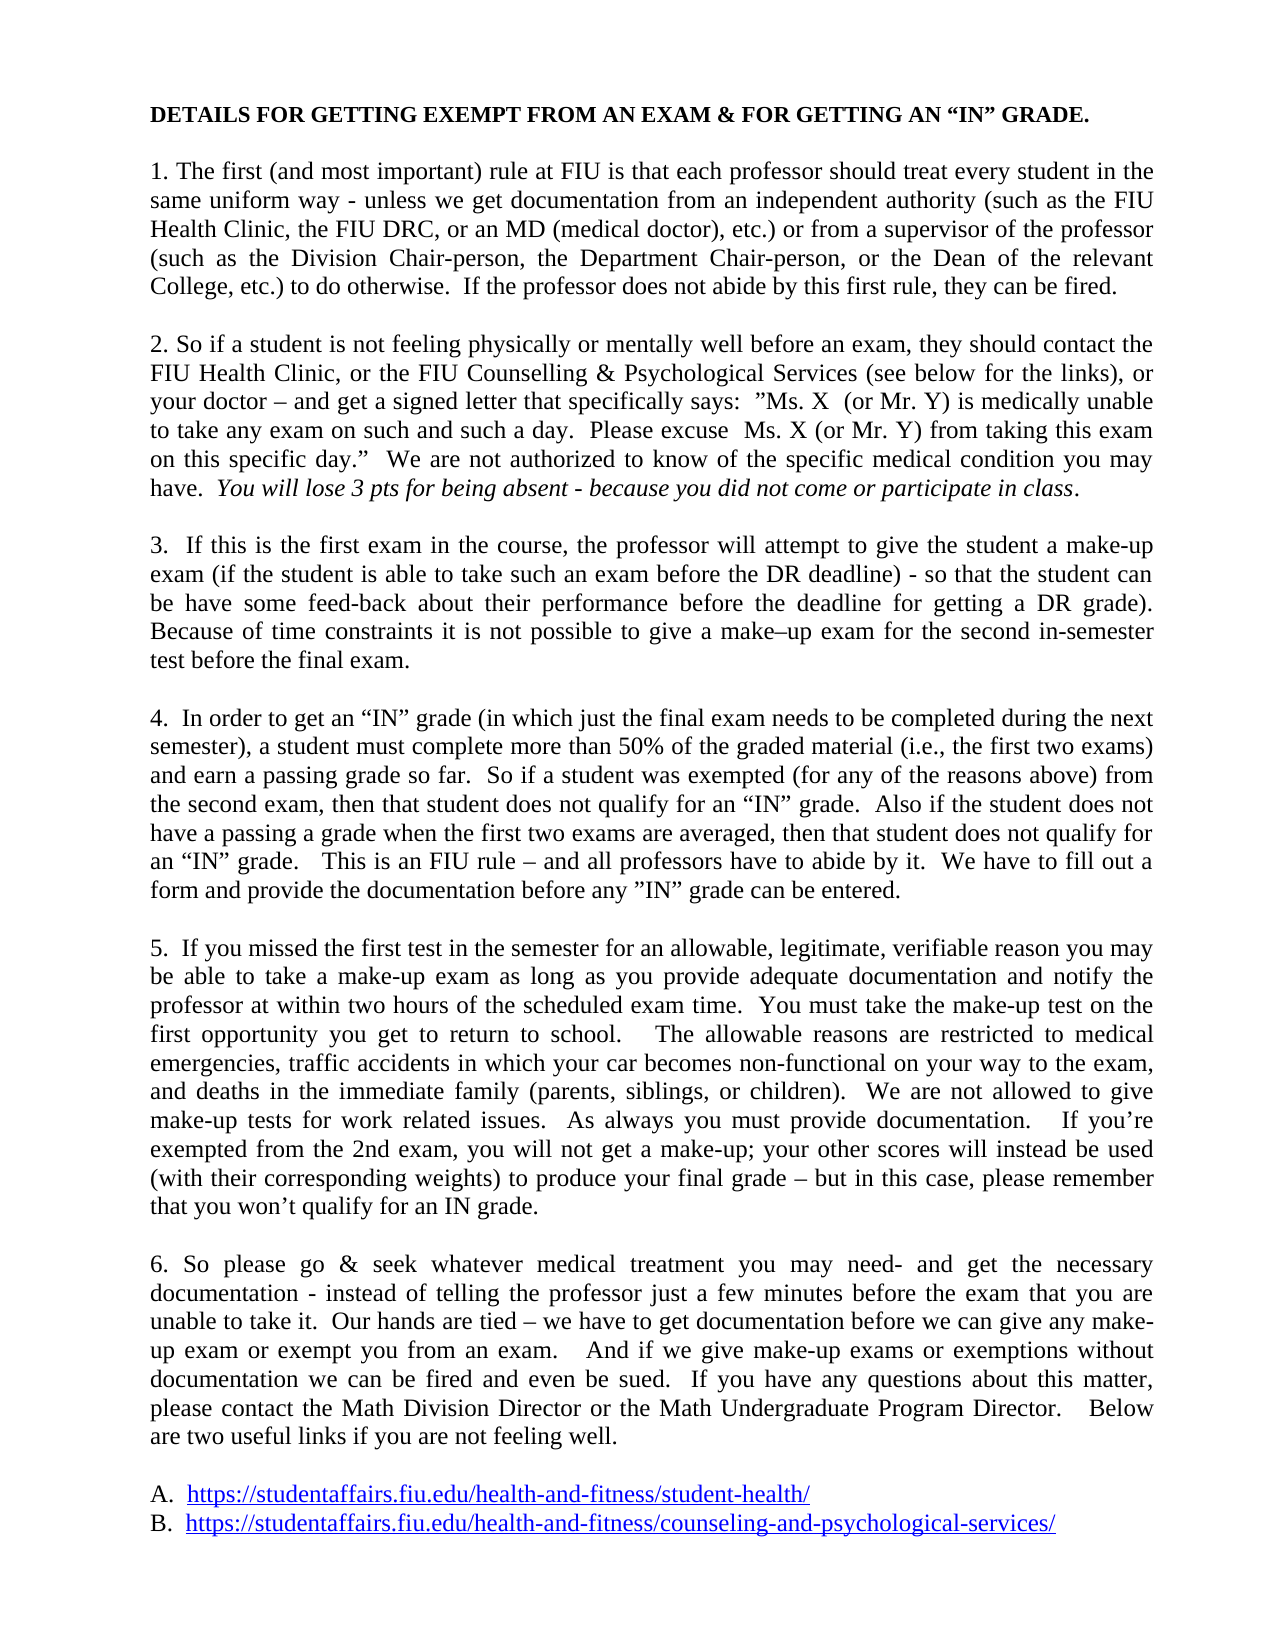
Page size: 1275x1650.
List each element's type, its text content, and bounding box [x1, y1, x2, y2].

text 5. If you missed the first test in the semester for an allowable, legitimate, verifiable reason you may be able to take a make-up exam as long as you provide adequate documentation and notify the professor at within two hours of the scheduled exam time. You must take the make-up test on the first opportunity you get to return to school. The allowable reasons are restricted to medical emergencies, traffic accidents in which your car becomes non-functional on your way to the exam, and deaths in the immediate family (parents, siblings, or children). We are not allowed to give make-up tests for work related issues. As always you must provide documentation. If you’re exempted from the 2nd exam, you will not get a make-up; your other scores will instead be used (with their corresponding weights) to produce your final grade – but in this case, please remember that you won’t qualify for an IN grade. [150, 933, 1155, 1220]
text 1. The first (and most important) rule at FIU is that each professor should treat every student in the same uniform way - unless we get documentation from an independent authority (such as the FIU Health Clinic, the FIU DRC, or an MD (medical doctor), etc.) or from a supervisor of the professor (such as the Division Chair-person, the Department Chair-person, or the Dean of the relevant College, etc.) to do otherwise. If the professor does not abide by this first rule, they can be fired. [150, 156, 1155, 300]
text A. https://studentaffairs.fiu.edu/health-and-fitness/student-health/ [150, 1479, 1155, 1508]
text 6. So please go & seek whatever medical treatment you may need- and get the necessary documentation - instead of telling the professor just a few minutes before the exam that you are unable to take it. Our hands are tied – we have to get documentation before we can give any make-up exam or exempt you from an exam. And if we give make-up exams or exemptions without documentation we can be fired and even be sued. If you have any questions about this matter, please contact the Math Division Director or the Math Undergraduate Program Director. Below are two useful links if you are not feeling well. [150, 1249, 1155, 1450]
text DETAILS FOR GETTING EXEMPT FROM AN EXAM & FOR GETTING AN “IN” GRADE. [150, 101, 1155, 128]
text 3. If this is the first exam in the course, the professor will attempt to give the student a make-up exam (if the student is able to take such an exam before the DR deadline) - so that the student can be have some feed-back about their performance before the deadline for getting a DR grade). Because of time constraints it is not possible to give a make–up exam for the second in-semester test before the final exam. [150, 530, 1155, 674]
text 4. In order to get an “IN” grade (in which just the final exam needs to be completed during the next semester), a student must complete more than 50% of the graded material (i.e., the first two exams) and earn a passing grade so far. So if a student was exempted (for any of the reasons above) from the second exam, then that student does not qualify for an “IN” grade. Also if the student does not have a passing a grade when the first two exams are averaged, then that student does not qualify for an “IN” grade. This is an FIU rule – and all professors have to abide by it. We have to fill out a form and provide the documentation before any ”IN” grade can be entered. [150, 703, 1155, 904]
text 2. So if a student is not feeling physically or mentally well before an exam, they should contact the FIU Health Clinic, or the FIU Counselling & Psychological Services (see below for the links), or your doctor – and get a signed letter that specifically says: ”Ms. X (or Mr. Y) is medically unable to take any exam on such and such a day. Please excuse Ms. X (or Mr. Y) from taking this exam on this specific day.” We are not authorized to know of the specific medical condition you may have. You will lose 3 pts for being absent - because you did not come or participate in class. [150, 329, 1155, 501]
text B. https://studentaffairs.fiu.edu/health-and-fitness/counseling-and-psychological-services/ [150, 1508, 1155, 1536]
